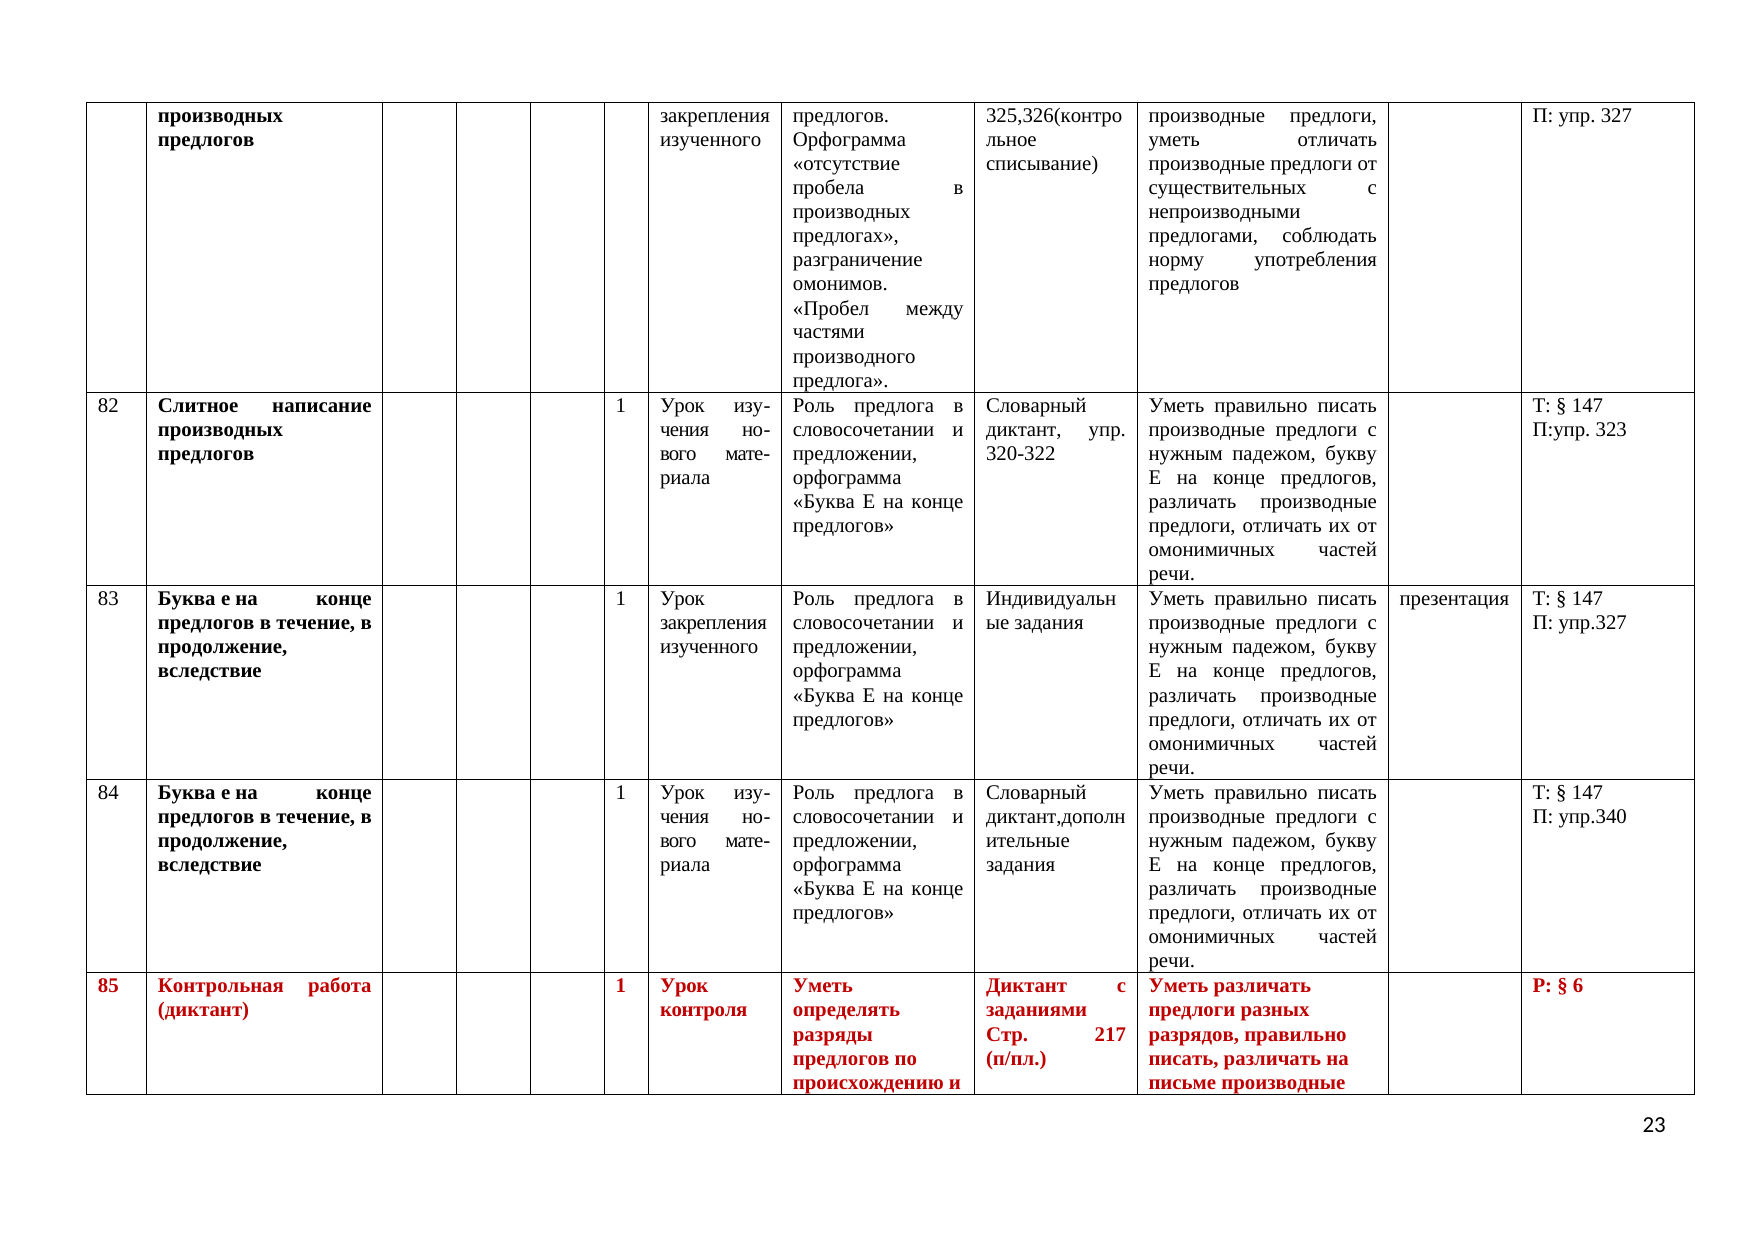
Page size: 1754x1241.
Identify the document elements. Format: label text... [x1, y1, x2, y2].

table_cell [147, 103, 382, 392]
table_cell [531, 780, 604, 972]
table_cell [457, 973, 530, 1094]
table_cell [531, 973, 604, 1094]
table_cell [457, 103, 530, 392]
table_cell [383, 586, 456, 779]
table_cell [1389, 973, 1521, 1094]
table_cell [782, 973, 974, 1094]
table_cell Урок изучения нового материала [649, 780, 781, 972]
table_cell 1 [605, 103, 648, 392]
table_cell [1138, 103, 1388, 392]
table_cell [1389, 103, 1521, 392]
table_cell Урок закрепления изученного [649, 586, 781, 779]
table_cell Уметь правильно писать производные предлоги с нужным падежом, букву Е на конце предлогов, различать производные предлоги, отличать их от омонимичных частей речи. [1138, 780, 1388, 972]
table_cell Буква е на конце предлогов в течение, в продолжение, вследствие [147, 586, 382, 779]
table_cell [531, 586, 604, 779]
table_cell Уметь правильно писать производные предлоги с нужным падежом, букву Е на конце предлогов, различать производные предлоги, отличать их от омонимичных частей речи. [1138, 586, 1388, 779]
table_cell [782, 103, 974, 392]
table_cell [975, 973, 1137, 1094]
table_cell 1 [605, 393, 648, 585]
table_cell Роль предлога в словосочетании и предложении, орфограмма «Буква Е на конце предлогов» [782, 586, 974, 779]
table_cell [457, 780, 530, 972]
table_cell Роль предлога в словосочетании и предложении, орфограмма «Буква Е на конце предлогов» [782, 393, 974, 585]
table_cell Уметь правильно писать производные предлоги с нужным падежом, букву Е на конце предлогов, различать производные предлоги, отличать их от омонимичных частей речи. [1138, 393, 1388, 585]
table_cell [1522, 103, 1694, 392]
table_cell презентация [1389, 586, 1521, 779]
table_cell Роль предлога в словосочетании и предложении, орфограмма «Буква Е на конце предлогов» [782, 780, 974, 972]
table_cell 81 [87, 103, 146, 392]
table_cell 1 [605, 973, 648, 1094]
table_cell Т: § 147 П:упр. 323 [1522, 393, 1694, 585]
table_cell [383, 103, 456, 392]
table_cell [383, 780, 456, 972]
table_cell Урок изучения нового материала [649, 393, 781, 585]
table_cell 84 [87, 780, 146, 972]
table_cell [531, 103, 604, 392]
table_cell Т: § 147 П: упр.340 [1522, 780, 1694, 972]
table_cell [1389, 780, 1521, 972]
table_cell 85 [87, 973, 146, 1094]
table_cell Урок контроля [649, 973, 781, 1094]
table_cell Словарный диктант, упр. 320-322 [975, 393, 1137, 585]
table_cell Р: § 6 [1522, 973, 1694, 1094]
table_cell [457, 586, 530, 779]
table_cell Словарный диктант,дополнительные задания [975, 780, 1137, 972]
table_cell [1389, 393, 1521, 585]
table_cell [1138, 973, 1388, 1094]
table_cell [147, 973, 382, 1094]
table_cell 1 [605, 586, 648, 779]
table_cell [975, 103, 1137, 392]
table_cell Слитное написание производных предлогов [147, 393, 382, 585]
table_cell Индивидуальные задания [975, 586, 1137, 779]
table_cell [649, 103, 781, 392]
table_cell Буква е на конце предлогов в течение, в продолжение, вследствие [147, 780, 382, 972]
table_cell 82 [87, 393, 146, 585]
table_cell [531, 393, 604, 585]
table_cell 1 [605, 780, 648, 972]
table_cell [383, 393, 456, 585]
table_cell [383, 973, 456, 1094]
table_cell [457, 393, 530, 585]
table_cell Т: § 147 П: упр.327 [1522, 586, 1694, 779]
table_cell 83 [87, 586, 146, 779]
